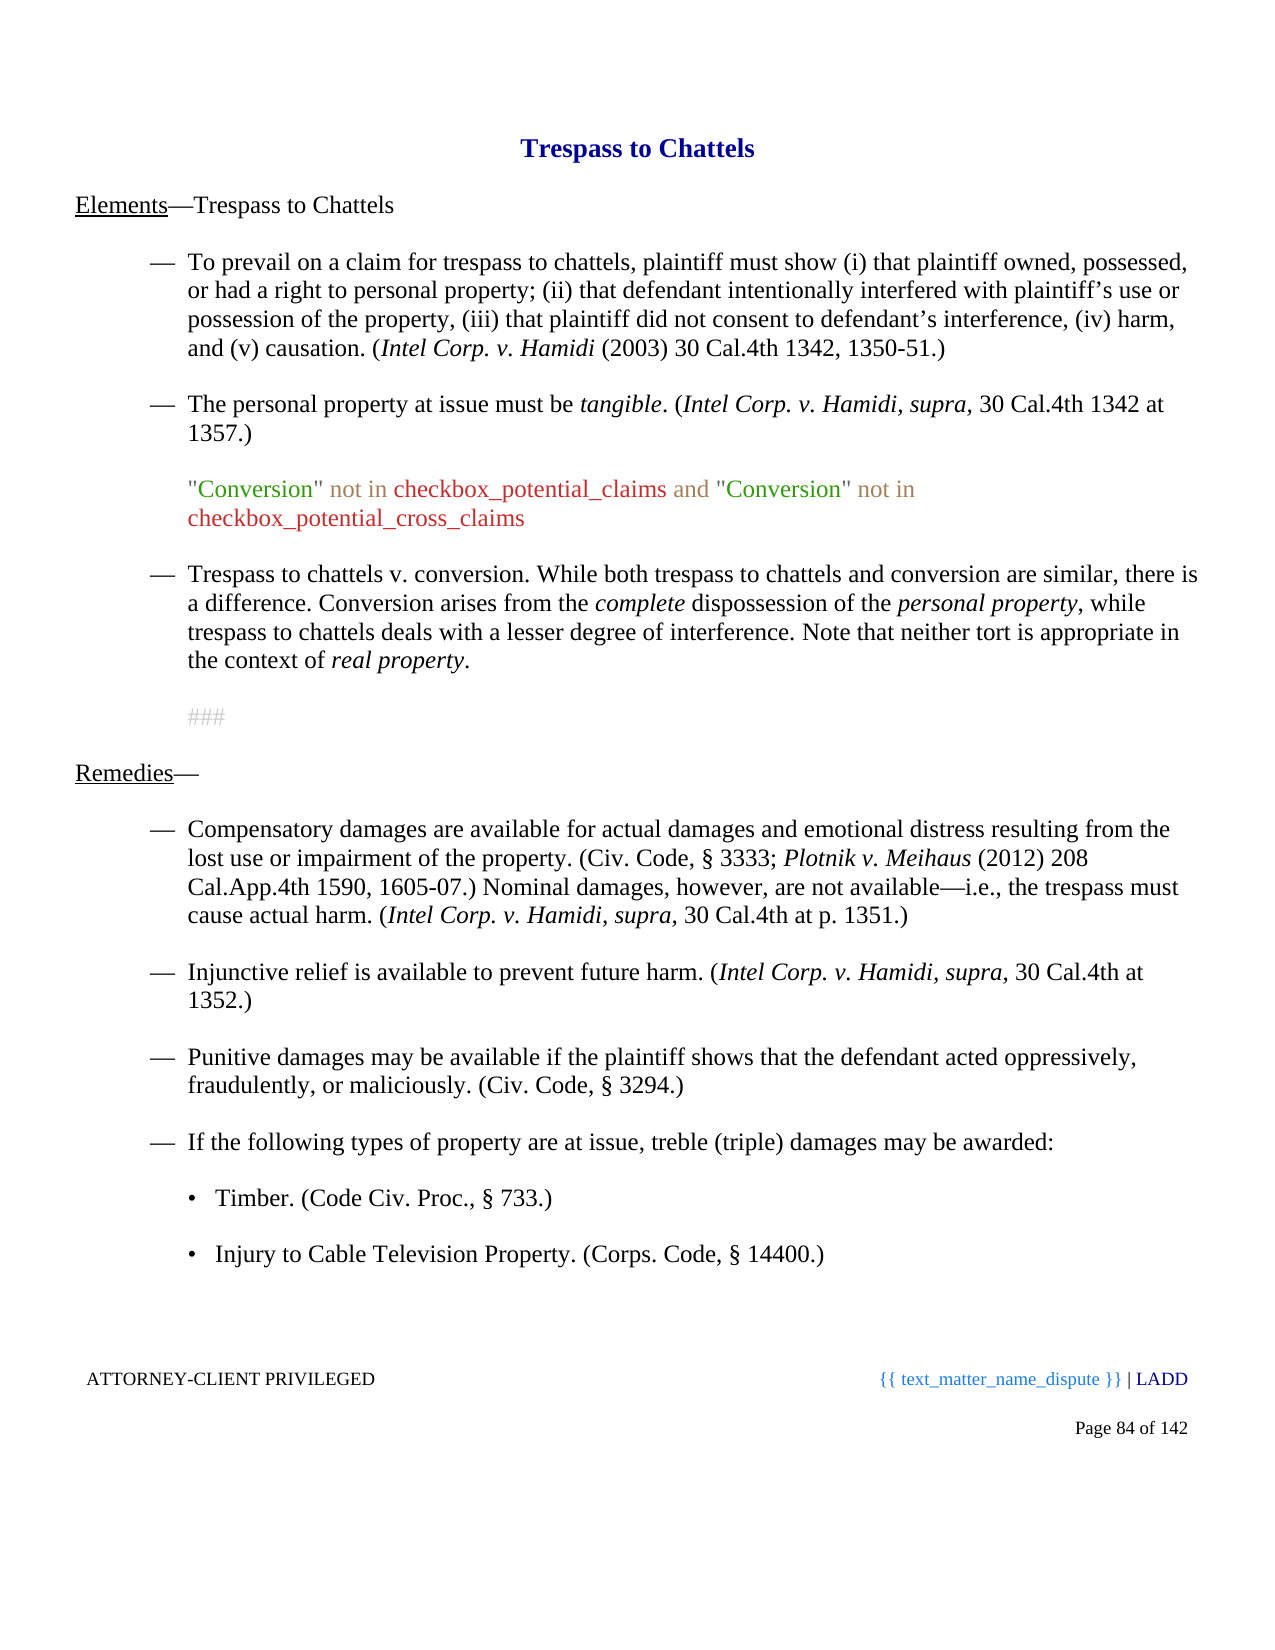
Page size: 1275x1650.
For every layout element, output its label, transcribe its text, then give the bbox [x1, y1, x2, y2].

text • Timber. (Code Civ. Proc., § 733.) [187, 1183, 1200, 1212]
text — If the following types of property are at issue, treble (triple) damages may be awarded: [150, 1127, 1200, 1155]
text • Injury to Cable Television Property. (Corps. Code, § 14400.) [187, 1239, 1200, 1268]
text — To prevail on a claim for trespass to chattels, plaintiff must show (i) that plaintiff owned, possessed, or had a right to personal property; (ii) that defendant intentionally interfered with plaintiff’s use or possession of the property, (iii) that plaintiff did not consent to defendant’s interference, (iv) harm, and (v) causation. (Intel Corp. v. Hamidi (2003) 30 Cal.4th 1342, 1350-51.) [150, 247, 1200, 362]
text — The personal property at issue must be tangible. (Intel Corp. v. Hamidi, supra, 30 Cal.4th 1342 at 1357.) [150, 389, 1200, 447]
subtitle Trespass to Chattels [75, 101, 1200, 163]
text — Compensatory damages are available for actual damages and emotional distress resulting from the lost use or impairment of the property. (Civ. Code, § 3333; Plotnik v. Meihaus (2012) 208 Cal.App.4th 1590, 1605-07.) Nominal damages, however, are not available—i.e., the trespass must cause actual harm. (Intel Corp. v. Hamidi, supra, 30 Cal.4th at p. 1351.) [150, 814, 1200, 929]
text Remedies— [75, 758, 1200, 787]
text Elements—Trespass to Chattels [75, 190, 1200, 219]
text — Trespass to chattels v. conversion. While both trespass to chattels and conversion are similar, there is a difference. Conversion arises from the complete dispossession of the personal property, while trespass to chattels deals with a lesser degree of interference. Note that neither tort is appropriate in the context of real property. [150, 559, 1200, 674]
text — Punitive damages may be available if the plaintiff shows that the defendant acted oppressively, fraudulently, or maliciously. (Civ. Code, § 3294.) [150, 1042, 1200, 1099]
text — Injunctive relief is available to prevent future harm. (Intel Corp. v. Hamidi, supra, 30 Cal.4th at 1352.) [150, 957, 1200, 1014]
